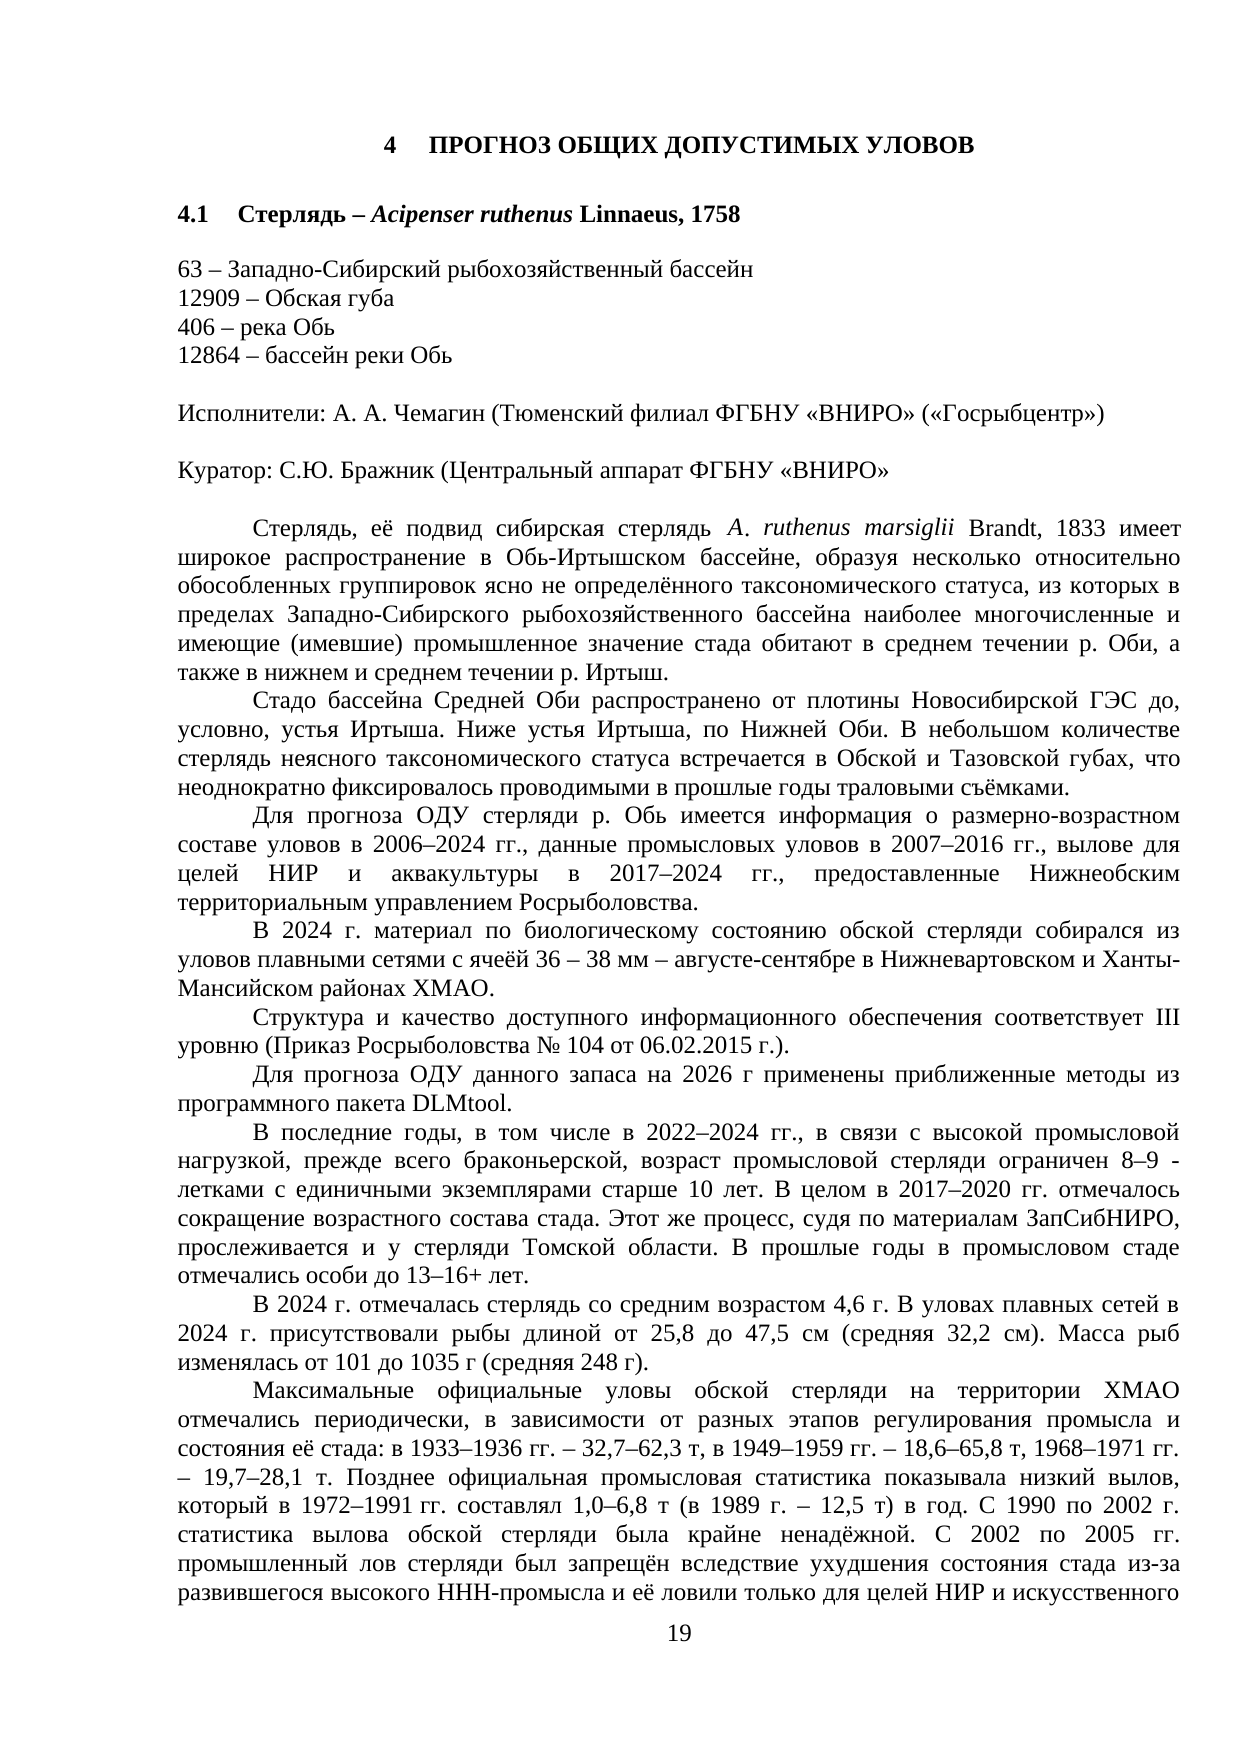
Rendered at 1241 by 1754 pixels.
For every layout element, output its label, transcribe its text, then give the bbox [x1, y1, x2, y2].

subtitle Стерлядь – Acipenser ruthenus Linnaeus, 1758 [177, 199, 1181, 227]
subtitle ПРОГНОЗ ОБЩИХ ДОПУСТИМЫХ УЛОВОВ [177, 131, 1181, 159]
text Для прогноза ОДУ стерляди р. Обь имеется информация о размерно-возрастном составе уловов в 2006–2024 гг., данные промысловых уловов в 2007–2016 гг., вылове для целей НИР и аквакультуры в 2017–2024 гг., предоставленные Нижнеобским территориальным управлением Росрыболовства. [177, 801, 1181, 916]
text Для прогноза ОДУ данного запаса на 2026 г применены приближенные методы из программного пакета DLMtool. [177, 1059, 1181, 1117]
text 63 – Западно-Сибирский рыбохозяйственный бассейн [177, 254, 1181, 283]
text Структура и качество доступного информационного обеспечения соответствует III уровню (Приказ Росрыболовства № 104 от 06.02.2015 г.). [177, 1002, 1181, 1059]
text Стадо бассейна Средней Оби распространено от плотины Новосибирской ГЭС до, условно, устья Иртыша. Ниже устья Иртыша, по Нижней Оби. В небольшом количестве стерлядь неясного таксономического статуса встречается в Обской и Тазовской губах, что неоднократно фиксировалось проводимыми в прошлые годы траловыми съёмками. [177, 686, 1181, 801]
text Стерлядь, её подвид сибирская стерлядь . Brandt, 1833 имеет широкое распространение в Обь-Иртышском бассейне, образуя несколько относительно обособленных группировок ясно не определённого таксономического статуса, из которых в пределах Западно-Сибирского рыбохозяйственного бассейна наиболее многочисленные и имеющие (имевшие) промышленное значение стада обитают в среднем течении р. Оби, а также в нижнем и среднем течении р. Иртыш. [177, 513, 1181, 686]
text Куратор: С.Ю. Бражник (Центральный аппарат ФГБНУ «ВНИРО» [177, 456, 1181, 484]
text В 2024 г. материал по биологическому состоянию обской стерляди собирался из уловов плавными сетями с ячеёй 36 – 38 мм – августе-сентябре в Нижневартовском и Ханты-Мансийском районах ХМАО. [177, 916, 1181, 1002]
text В последние годы, в том числе в 2022–2024 гг., в связи с высокой промысловой нагрузкой, прежде всего браконьерской, возраст промысловой стерляди ограничен 8–9 -летками с единичными экземплярами старше 10 лет. В целом в 2017–2020 гг. отмечалось сокращение возрастного состава стада. Этот же процесс, судя по материалам ЗапСибНИРО, прослеживается и у стерляди Томской области. В прошлые годы в промысловом стаде отмечались особи до 13–16+ лет. [177, 1117, 1181, 1289]
text 406 – река Обь [177, 312, 1181, 341]
text В 2024 г. отмечалась стерлядь со средним возрастом 4,6 г. В уловах плавных сетей в 2024 г. присутствовали рыбы длиной от 25,8 до 47,5 см (средняя 32,2 см). Масса рыб изменялась от 101 до 1035 г (средняя 248 г). [177, 1289, 1181, 1376]
text Исполнители: А. А. Чемагин (Тюменский филиал ФГБНУ «ВНИРО» («Госрыбцентр») [177, 398, 1181, 427]
text 12864 – бассейн реки Обь [177, 341, 1181, 369]
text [177, 1376, 1181, 1606]
text 12909 – Обская губа [177, 283, 1181, 312]
